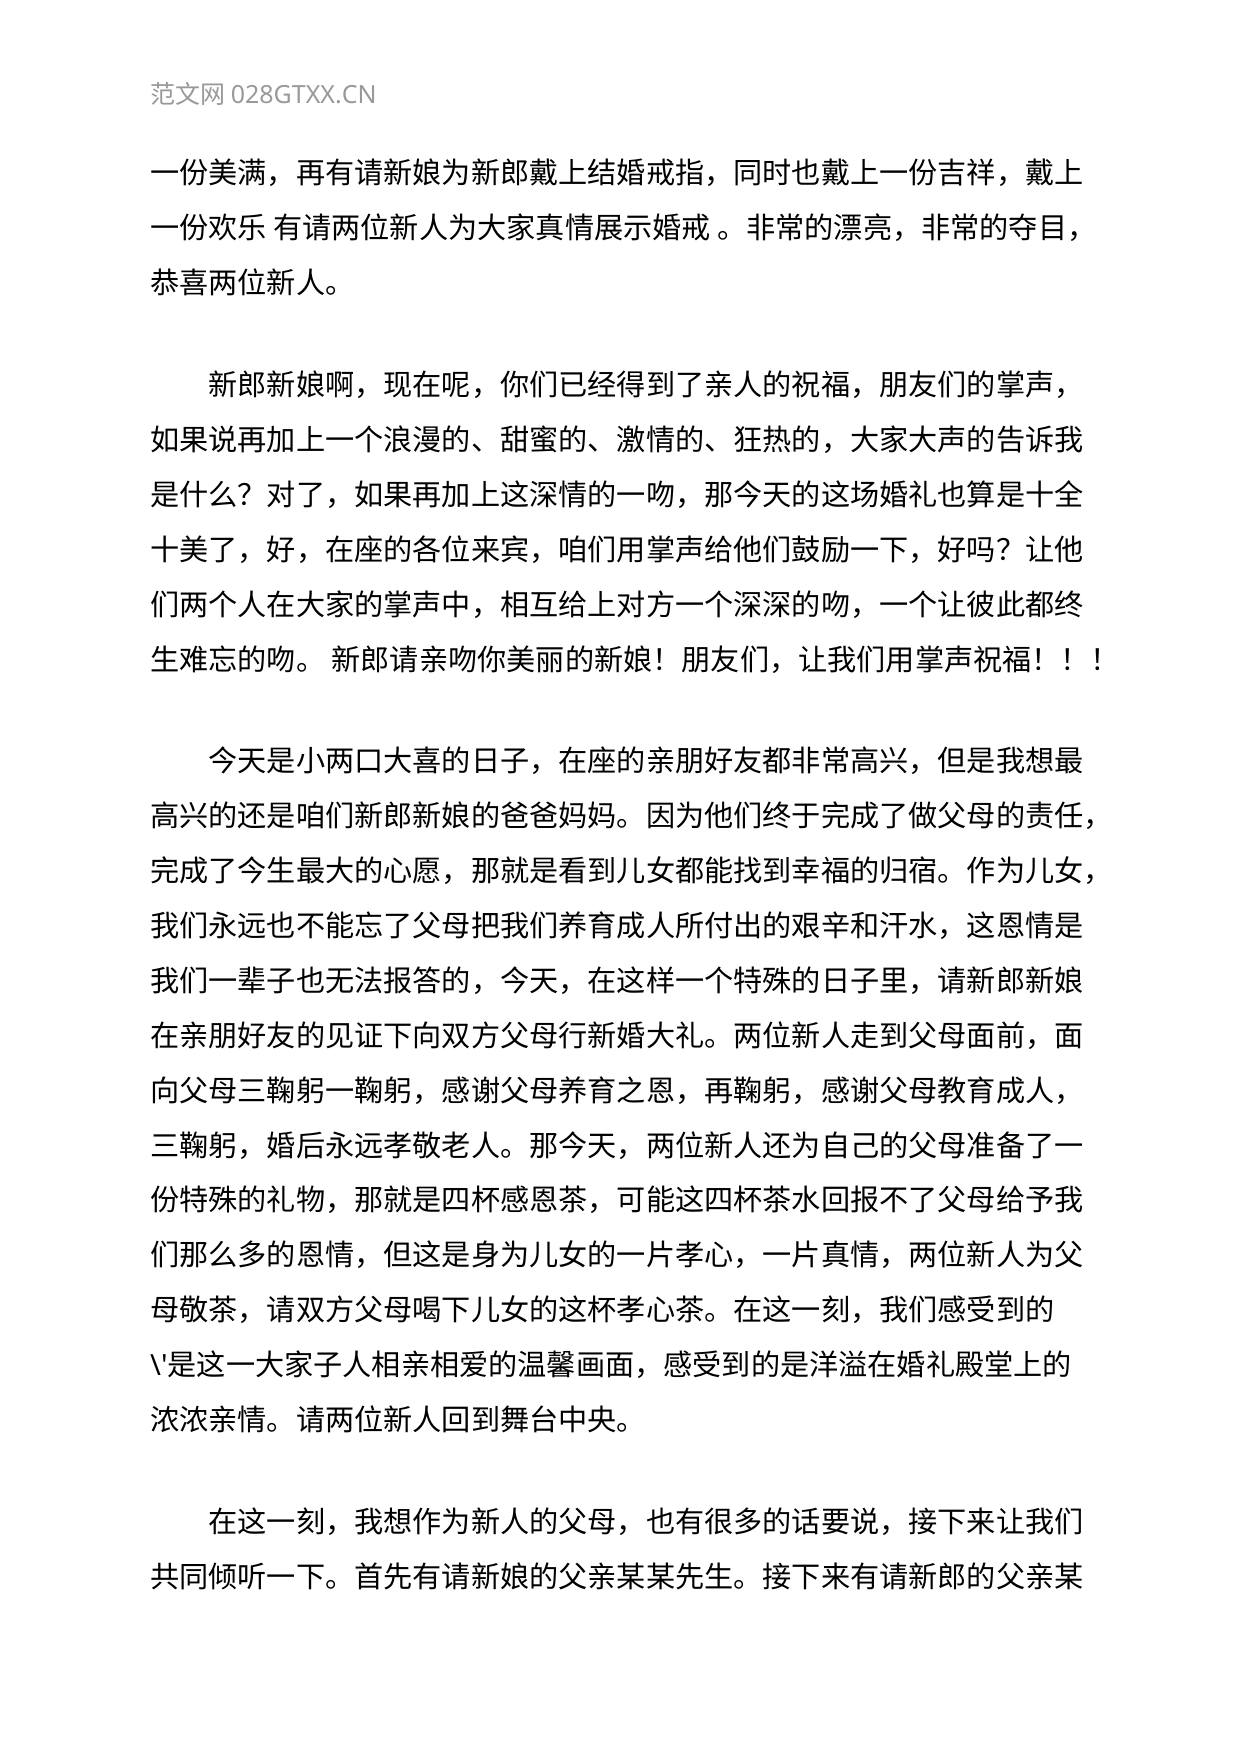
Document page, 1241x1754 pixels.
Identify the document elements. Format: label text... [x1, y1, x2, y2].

text 新郎新娘啊，现在呢，你们已经得到了亲人的祝福，朋友们的掌声，如果说再加上一个浪漫的、甜蜜的、激情的、狂热的，大家大声的告诉我是什么？对了，如果再加上这深情的一吻，那今天的这场婚礼也算是十全十美了，好，在座的各位来宾，咱们用掌声给他们鼓励一下，好吗？让他们两个人在大家的掌声中，相互给上对方一个深深的吻，一个让彼此都终生难忘的吻。 新郎请亲吻你美丽的新娘！朋友们，让我们用掌声祝福！！！ [150, 362, 1090, 678]
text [150, 1498, 1090, 1596]
text 今天是小两口大喜的日子，在座的亲朋好友都非常高兴，但是我想最高兴的还是咱们新郎新娘的爸爸妈妈。因为他们终于完成了做父母的责任，完成了今生最大的心愿，那就是看到儿女都能找到幸福的归宿。作为儿女，我们永远也不能忘了父母把我们养育成人所付出的艰辛和汗水，这恩情是我们一辈子也无法报答的，今天，在这样一个特殊的日子里，请新郎新娘在亲朋好友的见证下向双方父母行新婚大礼。两位新人走到父母面前，面向父母三鞠躬一鞠躬，感谢父母养育之恩，再鞠躬，感谢父母教育成人，三鞠躬，婚后永远孝敬老人。那今天，两位新人还为自己的父母准备了一份特殊的礼物，那就是四杯感恩茶，可能这四杯茶水回报不了父母给予我们那么多的恩情，但这是身为儿女的一片孝心，一片真情，两位新人为父母敬茶，请双方父母喝下儿女的这杯孝心茶。在这一刻，我们感受到的\'是这一大家子人相亲相爱的温馨画面，感受到的是洋溢在婚礼殿堂上的浓浓亲情。请两位新人回到舞台中央。 [150, 738, 1090, 1439]
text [150, 150, 1090, 302]
